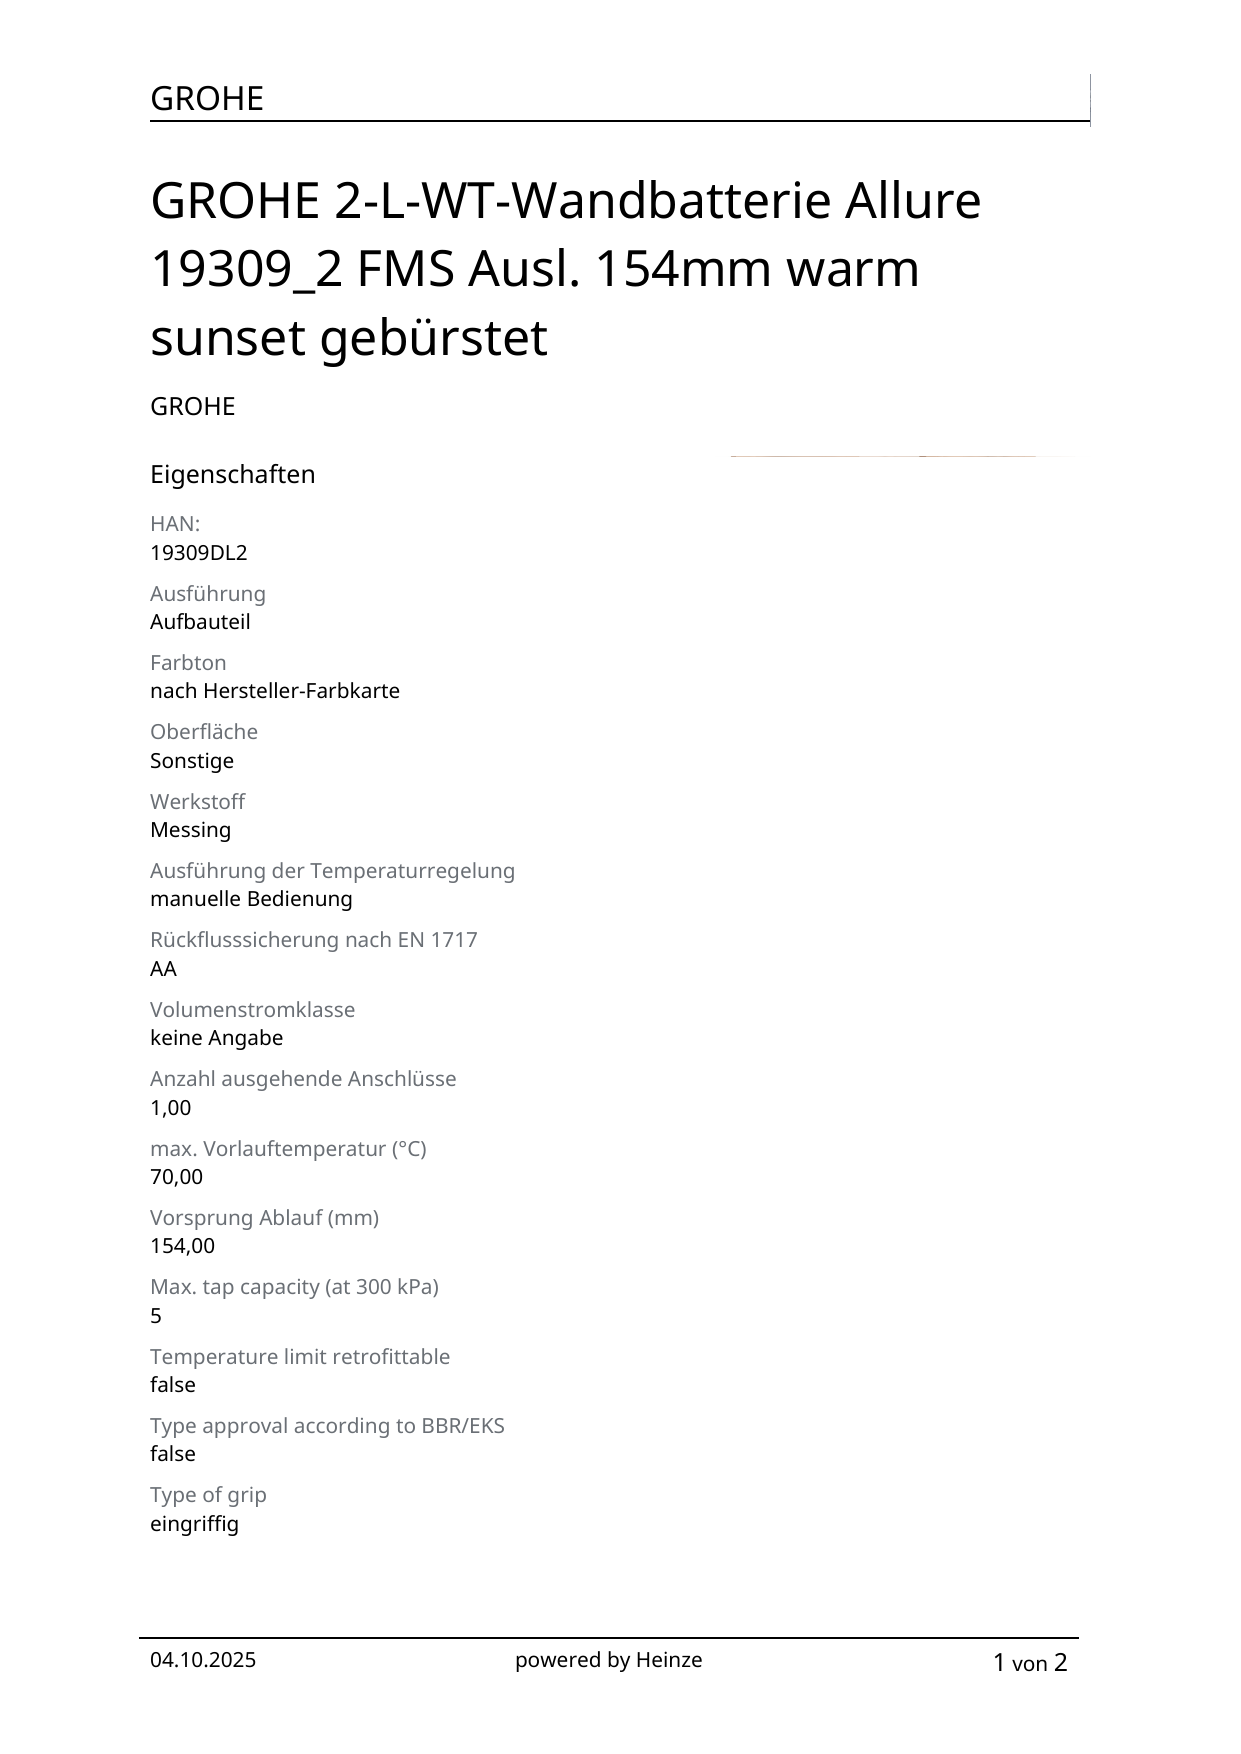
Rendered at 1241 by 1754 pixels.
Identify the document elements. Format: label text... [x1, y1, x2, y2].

text manuelle Bedienung [150, 884, 1090, 913]
text Aufbauteil [150, 607, 1090, 636]
text 154,00 [150, 1231, 1090, 1260]
text eingriffig [150, 1509, 1090, 1537]
text max. Vorlauftemperatur (°C) [150, 1134, 1090, 1162]
text Max. tap capacity (at 300 kPa) [150, 1272, 1090, 1301]
text Oberfläche [150, 717, 1090, 746]
text Volumenstromklasse [150, 995, 1090, 1023]
text Anzahl ausgehende Anschlüsse [150, 1064, 1090, 1093]
text Type approval according to BBR/EKS [150, 1411, 1090, 1439]
text AA [150, 954, 1090, 982]
text 70,00 [150, 1162, 1090, 1191]
text false [150, 1370, 1090, 1399]
text false [150, 1439, 1090, 1468]
text Ausführung [150, 579, 1090, 607]
text HAN: [150, 509, 1090, 538]
text Eigenschaften [150, 456, 1090, 491]
text Farbton [150, 648, 1090, 676]
text GROHE [150, 388, 1090, 422]
text GROHE 2-L-WT-Wandbatterie Allure 19309_2 FMS Ausl. 154mm warm sunset gebürstet [150, 165, 1090, 369]
text Ausführung der Temperaturregelung [150, 856, 1090, 884]
text Rückflusssicherung nach EN 1717 [150, 926, 1090, 954]
text 1,00 [150, 1093, 1090, 1121]
text 5 [150, 1301, 1090, 1329]
text Vorsprung Ablauf (mm) [150, 1203, 1090, 1231]
text Messing [150, 815, 1090, 844]
text 19309DL2 [150, 538, 1090, 566]
text nach Hersteller-Farbkarte [150, 676, 1090, 705]
text Werkstoff [150, 787, 1090, 815]
text Temperature limit retrofittable [150, 1342, 1090, 1370]
text keine Angabe [150, 1023, 1090, 1052]
text Type of grip [150, 1481, 1090, 1509]
text Sonstige [150, 746, 1090, 774]
